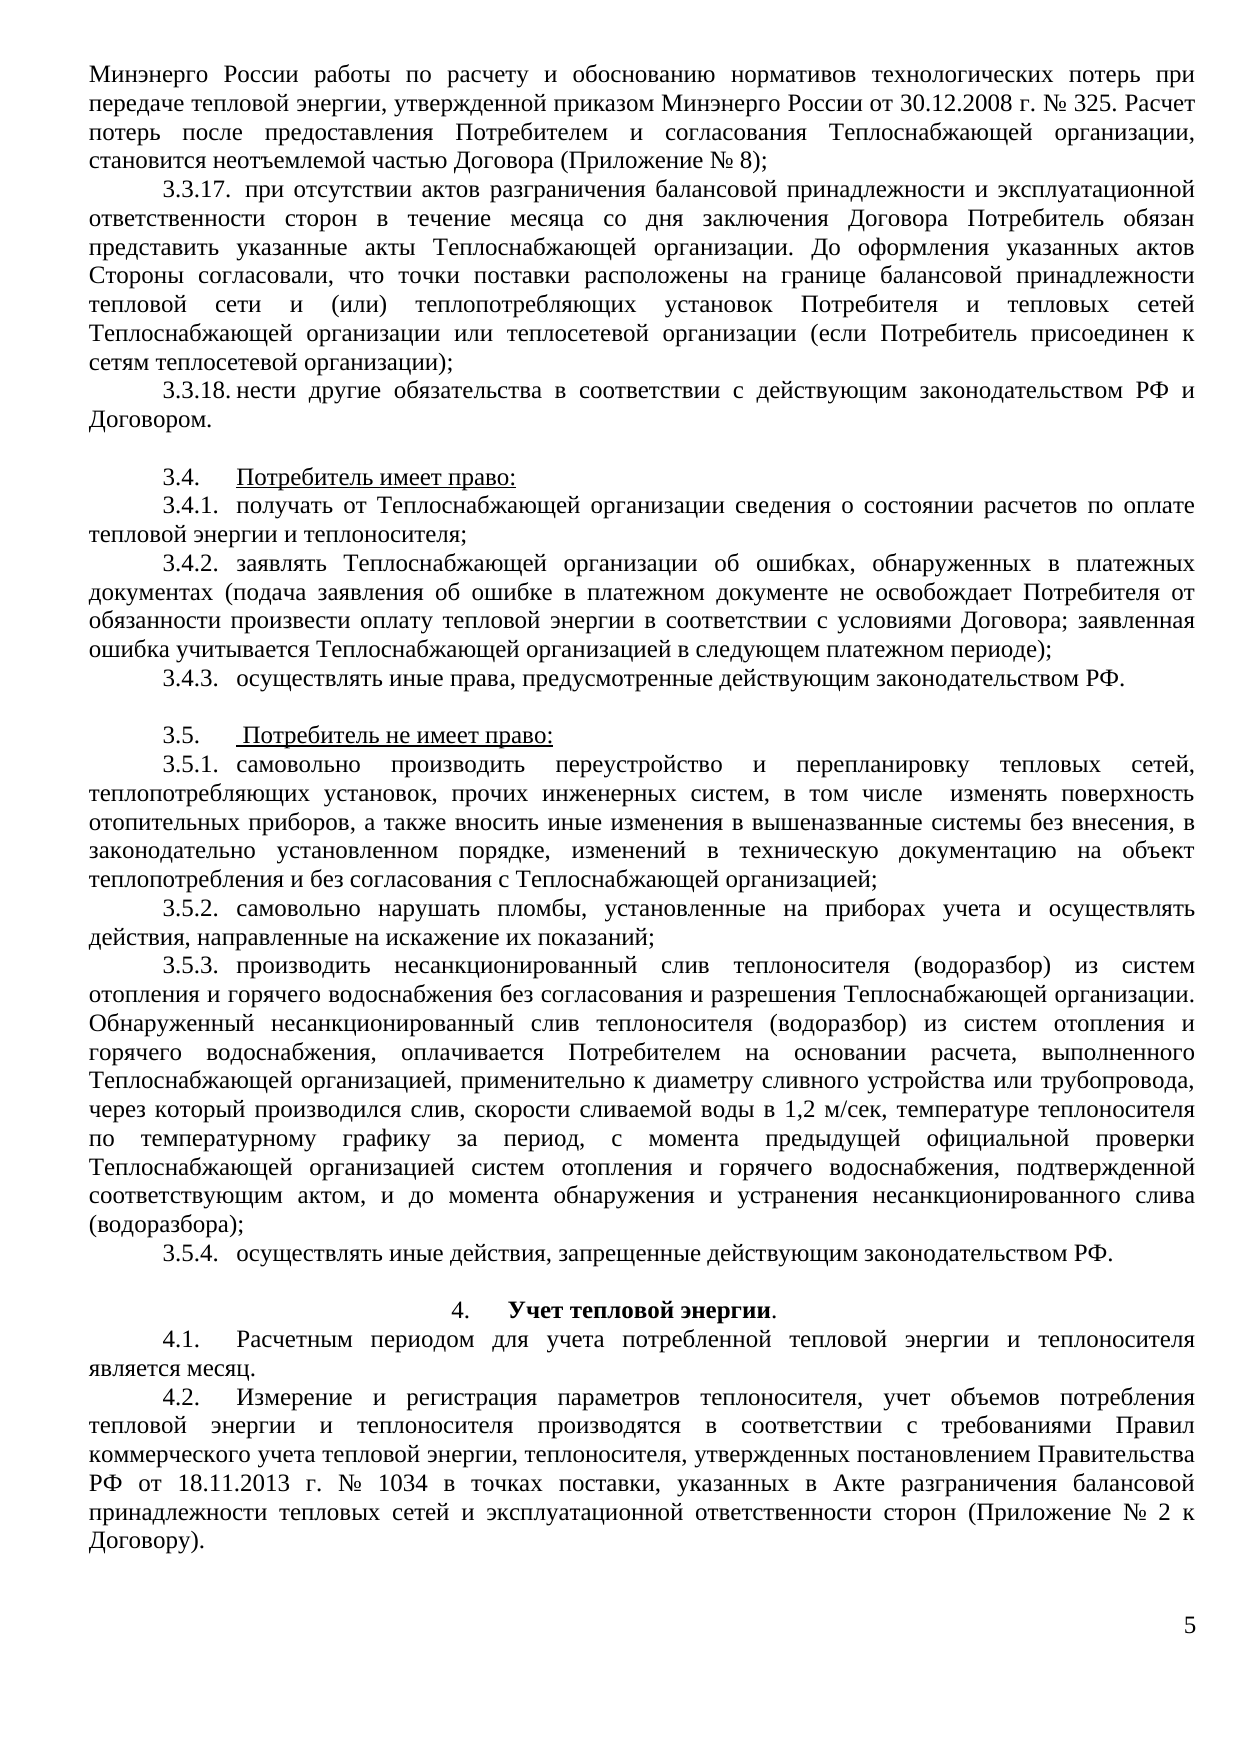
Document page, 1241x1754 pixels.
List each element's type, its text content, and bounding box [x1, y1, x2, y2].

list Измерение и регистрация параметров теплоносителя, учет объемов потребления тепловой энергии и теплоносителя производятся в соответствии с требованиями Правил коммерческого учета тепловой энергии, теплоносителя, утвержденных постановлением Правительства РФ от 18.11.2013 г. № 1034 в точках поставки, указанных в Акте разграничения балансовой принадлежности тепловых сетей и эксплуатационной ответственности сторон (Приложение № 2 к Договору). [89, 1382, 1196, 1554]
list нести другие обязательства в соответствии с действующим законодательством РФ и Договором. [89, 375, 1196, 433]
list производить несанкционированный слив теплоносителя (водоразбор) из систем отопления и горячего водоснабжения без согласования и разрешения Теплоснабжающей организации. Обнаруженный несанкционированный слив теплоносителя (водоразбор) из систем отопления и горячего водоснабжения, оплачивается Потребителем на основании расчета, выполненного Теплоснабжающей организацией, применительно к диаметру сливного устройства или трубопровода, через который производился слив, скорости сливаемой воды в 1,2 м/сек, температуре теплоносителя по температурному графику за период, с момента предыдущей официальной проверки Теплоснабжающей организацией систем отопления и горячего водоснабжения, подтвержденной соответствующим актом, и до момента обнаружения и устранения несанкционированного слива (водоразбора); [89, 950, 1196, 1238]
list Потребитель имеет право: [89, 462, 1196, 490]
list при отсутствии актов разграничения балансовой принадлежности и эксплуатационной ответственности сторон в течение месяца со дня заключения Договора Потребитель обязан представить указанные акты Теплоснабжающей организации. До оформления указанных актов Стороны согласовали, что точки поставки расположены на границе балансовой принадлежности тепловой сети и (или) теплопотребляющих установок Потребителя и тепловых сетей Теплоснабжающей организации или теплосетевой организации (если Потребитель присоединен к сетям теплосетевой организации); [89, 174, 1196, 375]
list осуществлять иные действия, запрещенные действующим законодательством РФ. [89, 1238, 1196, 1267]
list Потребитель не имеет право: [89, 720, 1196, 749]
list самовольно нарушать пломбы, установленные на приборах учета и осуществлять действия, направленные на искажение их показаний; [89, 893, 1196, 950]
text 3.4.2. заявлять Теплоснабжающей организации об ошибках, обнаруженных в платежных документах (подача заявления об ошибке в платежном документе не освобождает Потребителя от обязанности произвести оплату тепловой энергии в соответствии с условиями Договора; заявленная ошибка учитывается Теплоснабжающей организацией в следующем платежном периоде); [89, 548, 1196, 663]
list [89, 59, 1196, 174]
list Учет тепловой энергии. [32, 1295, 1196, 1324]
list получать от Теплоснабжающей организации сведения о состоянии расчетов по оплате тепловой энергии и теплоносителя; [89, 490, 1196, 548]
list Расчетным периодом для учета потребленной тепловой энергии и теплоносителя является месяц. [89, 1324, 1196, 1382]
text 3.4.3. осуществлять иные права, предусмотренные действующим законодательством РФ. [89, 663, 1196, 692]
list самовольно производить переустройство и перепланировку тепловых сетей, теплопотребляющих установок, прочих инженерных систем, в том числе изменять поверхность отопительных приборов, а также вносить иные изменения в вышеназванные системы без внесения, в законодательно установленном порядке, изменений в техническую документацию на объект теплопотребления и без согласования с Теплоснабжающей организацией; [89, 749, 1196, 893]
